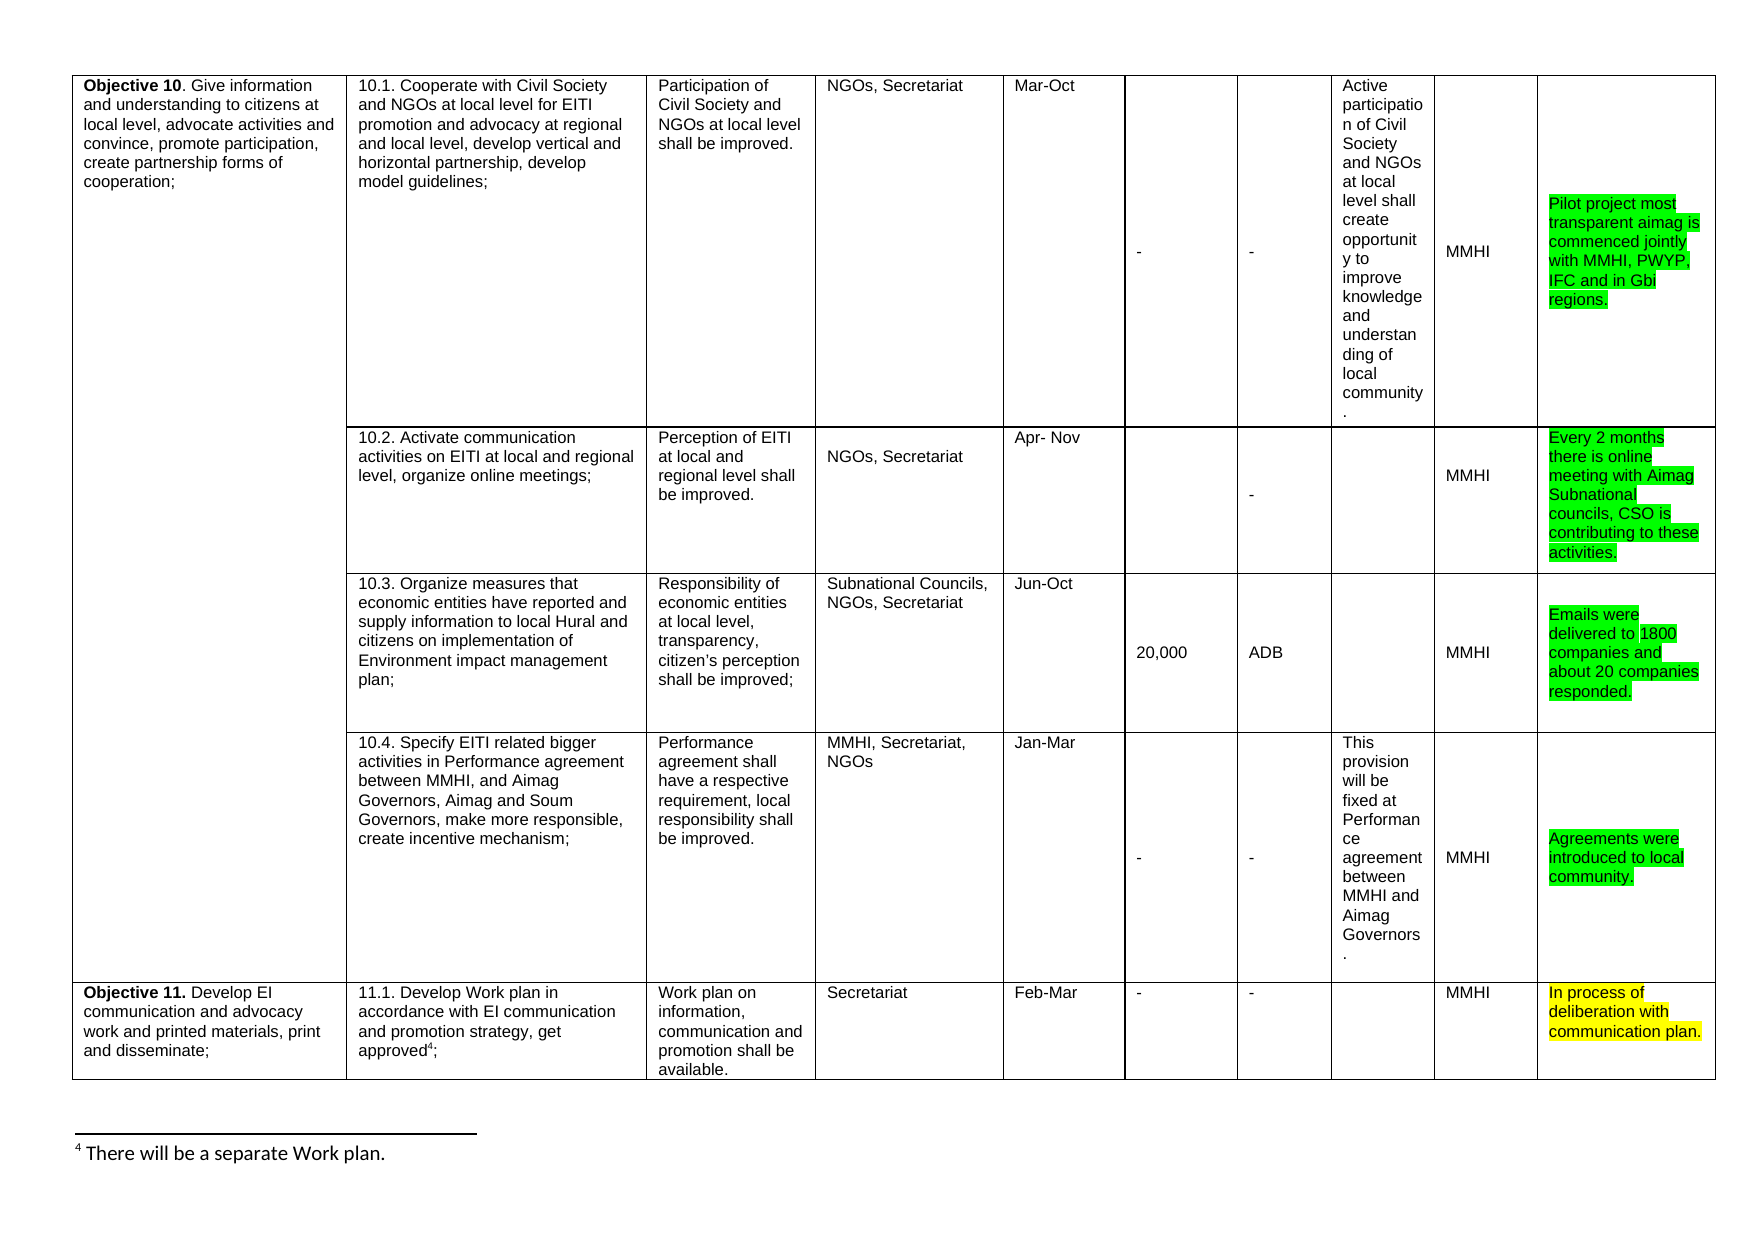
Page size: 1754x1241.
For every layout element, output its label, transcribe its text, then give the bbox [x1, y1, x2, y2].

table_cell - [1238, 428, 1331, 573]
table_cell Pilot project most transparent aimag is commenced jointly with MMHI, PWYP, IFC and in Gbi regions. [1538, 76, 1715, 426]
table_cell - [1238, 76, 1331, 426]
table_cell 11.1. Develop Work plan in accordance with EI communication and promotion strategy, get approved; [347, 983, 646, 1079]
table_cell [1332, 428, 1434, 573]
table_cell [1332, 574, 1434, 732]
table_cell Apr- Nov [1004, 428, 1124, 573]
table_cell - [1126, 983, 1237, 1079]
table_cell 10.2. Activate communication activities on EITI at local and regional level, organize online meetings; [347, 428, 646, 573]
table_cell MMHI [1435, 574, 1537, 732]
table_cell - [1238, 733, 1331, 982]
table_cell - [1126, 76, 1237, 426]
table_cell ADB [1238, 574, 1331, 732]
table_cell Jan-Mar [1004, 733, 1124, 982]
table_cell 10.4. Specify EITI related bigger activities in Performance agreement between MMHI, and Aimag Governors, Aimag and Soum Governors, make more responsible, create incentive mechanism; [347, 733, 646, 982]
table_cell 10.1. Cooperate with Civil Society and NGOs at local level for EITI promotion and advocacy at regional and local level, develop vertical and horizontal partnership, develop model guidelines; [347, 76, 646, 426]
table_cell In process of deliberation with communication plan. [1538, 983, 1715, 1079]
table_cell Mar-Oct [1004, 76, 1124, 426]
table_cell MMHI [1435, 428, 1537, 573]
table_cell Performance agreement shall have a respective requirement, local responsibility shall be improved. [647, 733, 815, 982]
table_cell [73, 983, 346, 1079]
table_cell NGOs, Secretariat [816, 76, 1003, 426]
table_cell MMHI [1435, 76, 1537, 426]
table_cell Work plan on information, communication and promotion shall be available. [647, 983, 815, 1079]
table_cell Objective 10. Give information and understanding to citizens at local level, advocate activities and convince, promote participation, create partnership forms of cooperation; [73, 76, 346, 982]
table_cell 10.3. Organize measures that economic entities have reported and supply information to local Hural and citizens on implementation of Environment impact management plan; [347, 574, 646, 732]
table_cell NGOs, Secretariat [816, 428, 1003, 573]
table_cell [1332, 983, 1434, 1079]
table_cell Subnational Councils, NGOs, Secretariat [816, 574, 1003, 732]
table_cell MMHI [1435, 983, 1537, 1079]
table_cell MMHI, Secretariat, NGOs [816, 733, 1003, 982]
table_cell Participation of Civil Society and NGOs at local level shall be improved. [647, 76, 815, 426]
table_cell - [1238, 983, 1331, 1079]
table_cell Jun-Oct [1004, 574, 1124, 732]
table_cell - [1126, 733, 1237, 982]
table_cell This provision will be fixed at Performance agreement between MMHI and Aimag Governors. [1332, 733, 1434, 982]
table_cell Feb-Mar [1004, 983, 1124, 1079]
table_cell MMHI [1435, 733, 1537, 982]
table_cell 20,000 [1126, 574, 1237, 732]
table_cell Active participation of Civil Society and NGOs at local level shall create opportunity to improve knowledge and understanding of local community. [1332, 76, 1434, 426]
table_cell Every 2 months there is online meeting with Aimag Subnational councils, CSO is contributing to these activities. [1538, 428, 1715, 573]
table_cell Perception of EITI at local and regional level shall be improved. [647, 428, 815, 573]
table_cell [1126, 428, 1237, 573]
table_cell Secretariat [816, 983, 1003, 1079]
table_cell Responsibility of economic entities at local level, transparency, citizen’s perception shall be improved; [647, 574, 815, 732]
table_cell Emails were delivered to 1800 companies and about 20 companies responded. [1538, 574, 1715, 732]
table_cell Agreements were introduced to local community. [1538, 733, 1715, 982]
